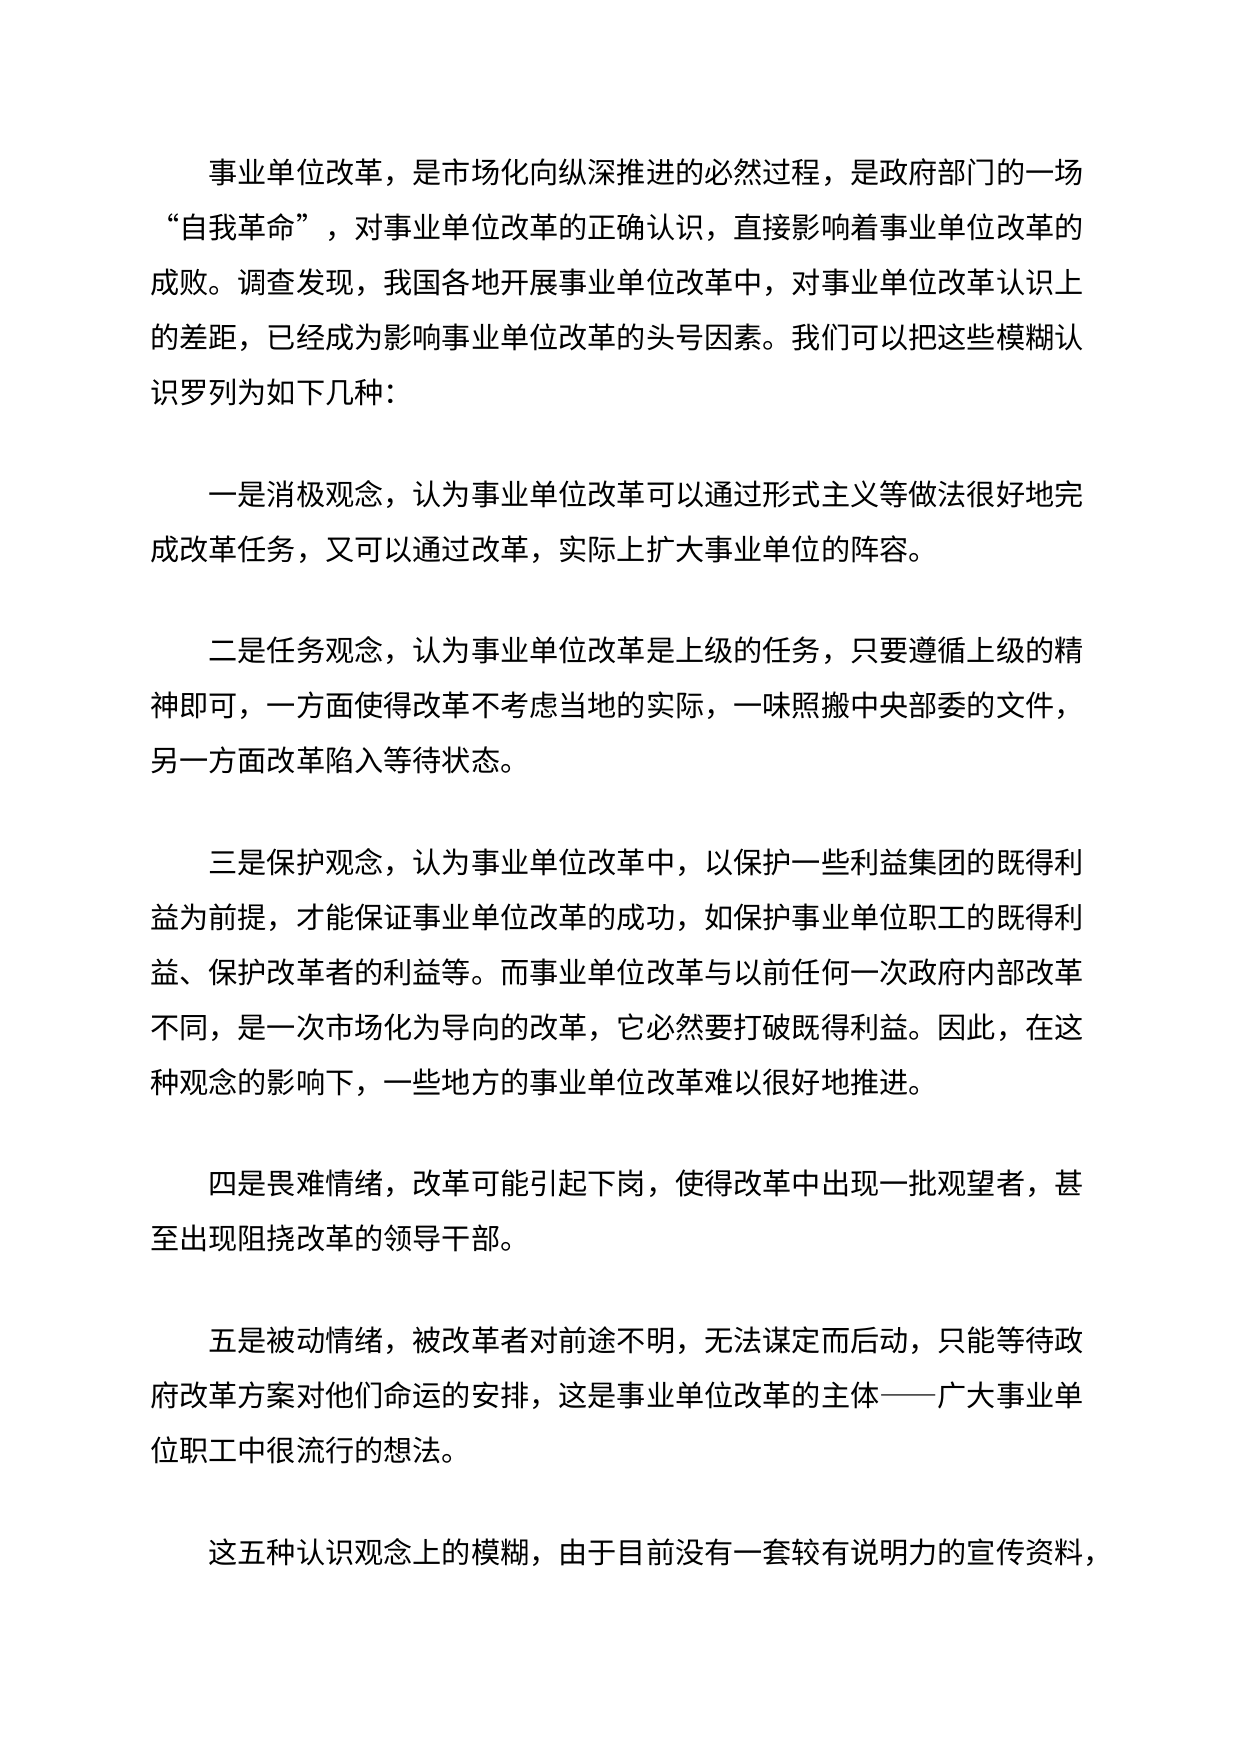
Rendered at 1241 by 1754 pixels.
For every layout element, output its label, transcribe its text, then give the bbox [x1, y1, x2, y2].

text 二是任务观念，认为事业单位改革是上级的任务，只要遵循上级的精神即可，一方面使得改革不考虑当地的实际，一味照搬中央部委的文件，另一方面改革陷入等待状态。 [150, 628, 1090, 780]
text 事业单位改革，是市场化向纵深推进的必然过程，是政府部门的一场“自我革命”，对事业单位改革的正确认识，直接影响着事业单位改革的成败。调查发现，我国各地开展事业单位改革中，对事业单位改革认识上的差距，已经成为影响事业单位改革的头号因素。我们可以把这些模糊认识罗列为如下几种： [150, 150, 1090, 412]
text 四是畏难情绪，改革可能引起下岗，使得改革中出现一批观望者，甚至出现阻挠改革的领导干部。 [150, 1161, 1090, 1258]
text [150, 1529, 1090, 1571]
text 三是保护观念，认为事业单位改革中，以保护一些利益集团的既得利益为前提，才能保证事业单位改革的成功，如保护事业单位职工的既得利益、保护改革者的利益等。而事业单位改革与以前任何一次政府内部改革不同，是一次市场化为导向的改革，它必然要打破既得利益。因此，在这种观念的影响下，一些地方的事业单位改革难以很好地推进。 [150, 839, 1090, 1101]
text 一是消极观念，认为事业单位改革可以通过形式主义等做法很好地完成改革任务，又可以通过改革，实际上扩大事业单位的阵容。 [150, 471, 1090, 568]
text 五是被动情绪，被改革者对前途不明，无法谋定而后动，只能等待政府改革方案对他们命运的安排，这是事业单位改革的主体——广大事业单位职工中很流行的想法。 [150, 1318, 1090, 1470]
